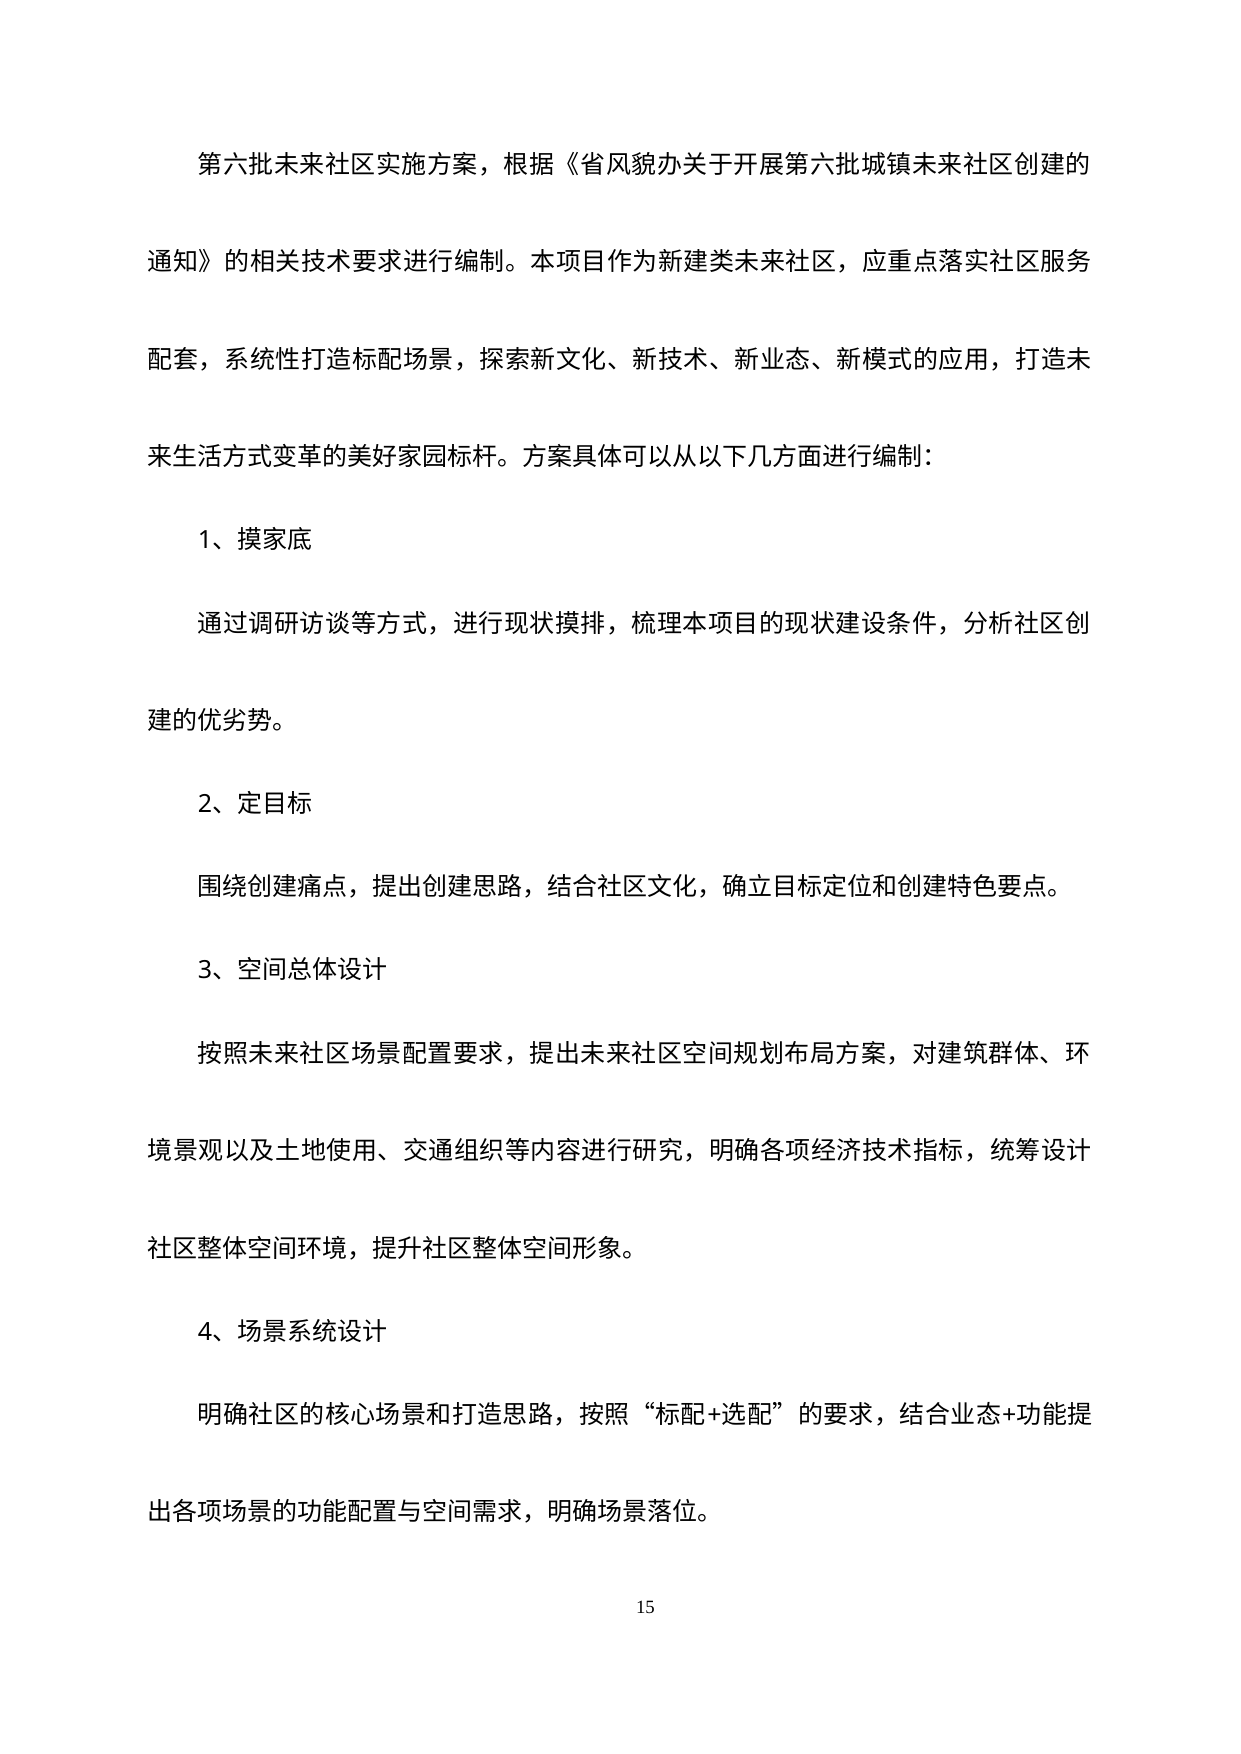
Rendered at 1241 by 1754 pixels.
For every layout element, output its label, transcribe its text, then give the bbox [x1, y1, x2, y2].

text 围绕创建痛点，提出创建思路，结合社区文化，确立目标定位和创建特色要点。 [148, 852, 1093, 917]
text 按照未来社区场景配置要求，提出未来社区空间规划布局方案，对建筑群体、环境景观以及土地使用、交通组织等内容进行研究，明确各项经济技术指标，统筹设计社区整体空间环境，提升社区整体空间形象。 [148, 1019, 1093, 1279]
text 第六批未来社区实施方案，根据《省风貌办关于开展第六批城镇未来社区创建的通知》的相关技术要求进行编制。本项目作为新建类未来社区，应重点落实社区服务配套，系统性打造标配场景，探索新文化、新技术、新业态、新模式的应用，打造未来生活方式变革的美好家园标杆。方案具体可以从以下几方面进行编制： [148, 130, 1093, 487]
text 4、场景系统设计 [148, 1297, 1093, 1362]
text 通过调研访谈等方式，进行现状摸排，梳理本项目的现状建设条件，分析社区创建的优劣势。 [148, 589, 1093, 751]
text 明确社区的核心场景和打造思路，按照“标配+选配”的要求，结合业态+功能提出各项场景的功能配置与空间需求，明确场景落位。 [148, 1380, 1093, 1542]
text 3、空间总体设计 [148, 936, 1093, 1001]
text 2、定目标 [148, 769, 1093, 834]
text 1、摸家底 [148, 506, 1093, 571]
